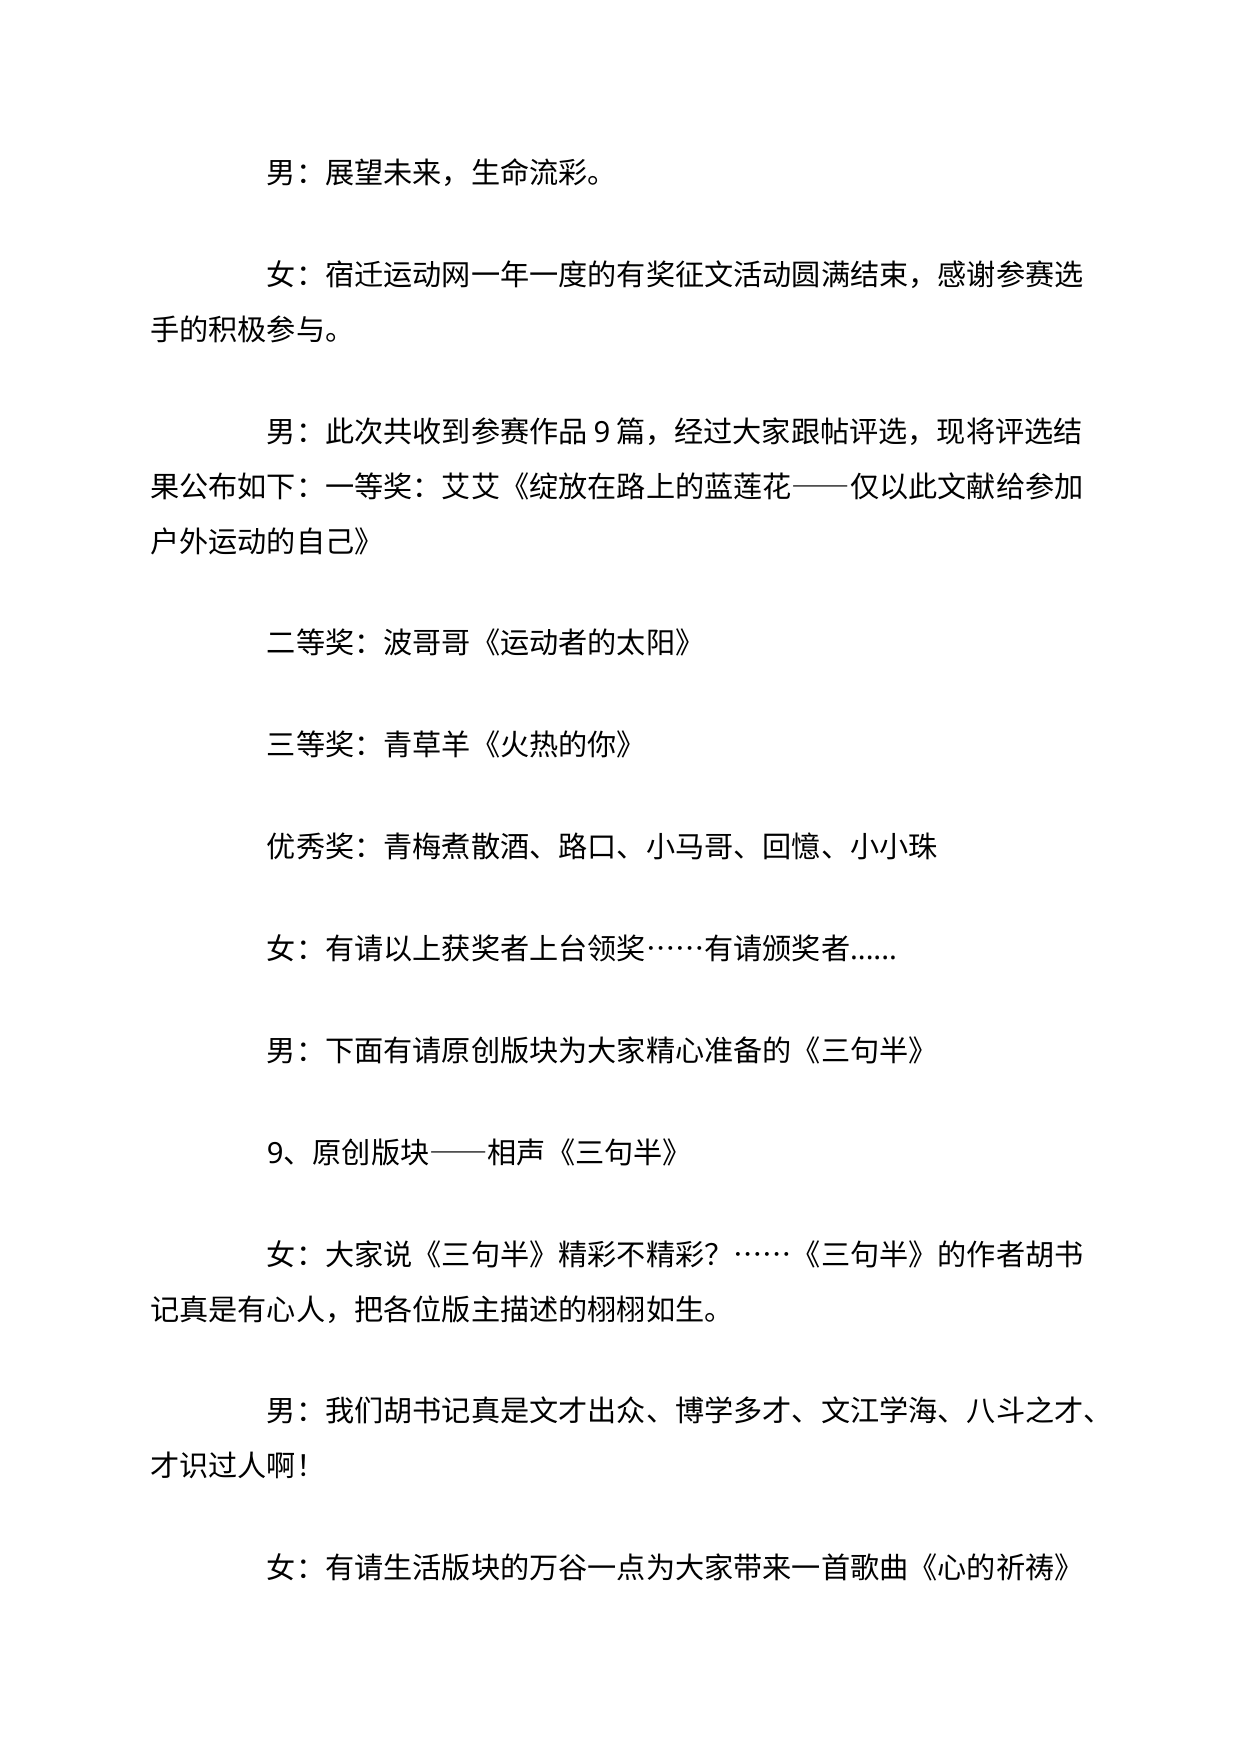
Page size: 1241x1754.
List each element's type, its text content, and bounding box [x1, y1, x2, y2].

text 9、原创版块——相声《三句半》 [150, 1129, 1090, 1172]
text 三等奖：青草羊《火热的你》 [150, 722, 1090, 764]
text 二等奖：波哥哥《运动者的太阳》 [150, 620, 1090, 662]
text 女：大家说《三句半》精彩不精彩？……《三句半》的作者胡书记真是有心人，把各位版主描述的栩栩如生。 [150, 1231, 1090, 1328]
text 女：有请生活版块的万谷一点为大家带来一首歌曲《心的祈祷》 [150, 1544, 1090, 1587]
text 男：下面有请原创版块为大家精心准备的《三句半》 [150, 1027, 1090, 1070]
text 男：此次共收到参赛作品9篇，经过大家跟帖评选，现将评选结果公布如下：一等奖：艾艾《绽放在路上的蓝莲花——仅以此文献给参加户外运动的自己》 [150, 408, 1090, 561]
text 男：我们胡书记真是文才出众、博学多才、文江学海、八斗之才、才识过人啊！ [150, 1388, 1090, 1485]
text 女：宿迁运动网一年一度的有奖征文活动圆满结束，感谢参赛选手的积极参与。 [150, 252, 1090, 349]
text 男：展望未来，生命流彩。 [150, 150, 1090, 192]
text 女：有请以上获奖者上台领奖……有请颁奖者...... [150, 925, 1090, 968]
text 优秀奖：青梅煮散酒、路口、小马哥、回憶、小小珠 [150, 824, 1090, 866]
